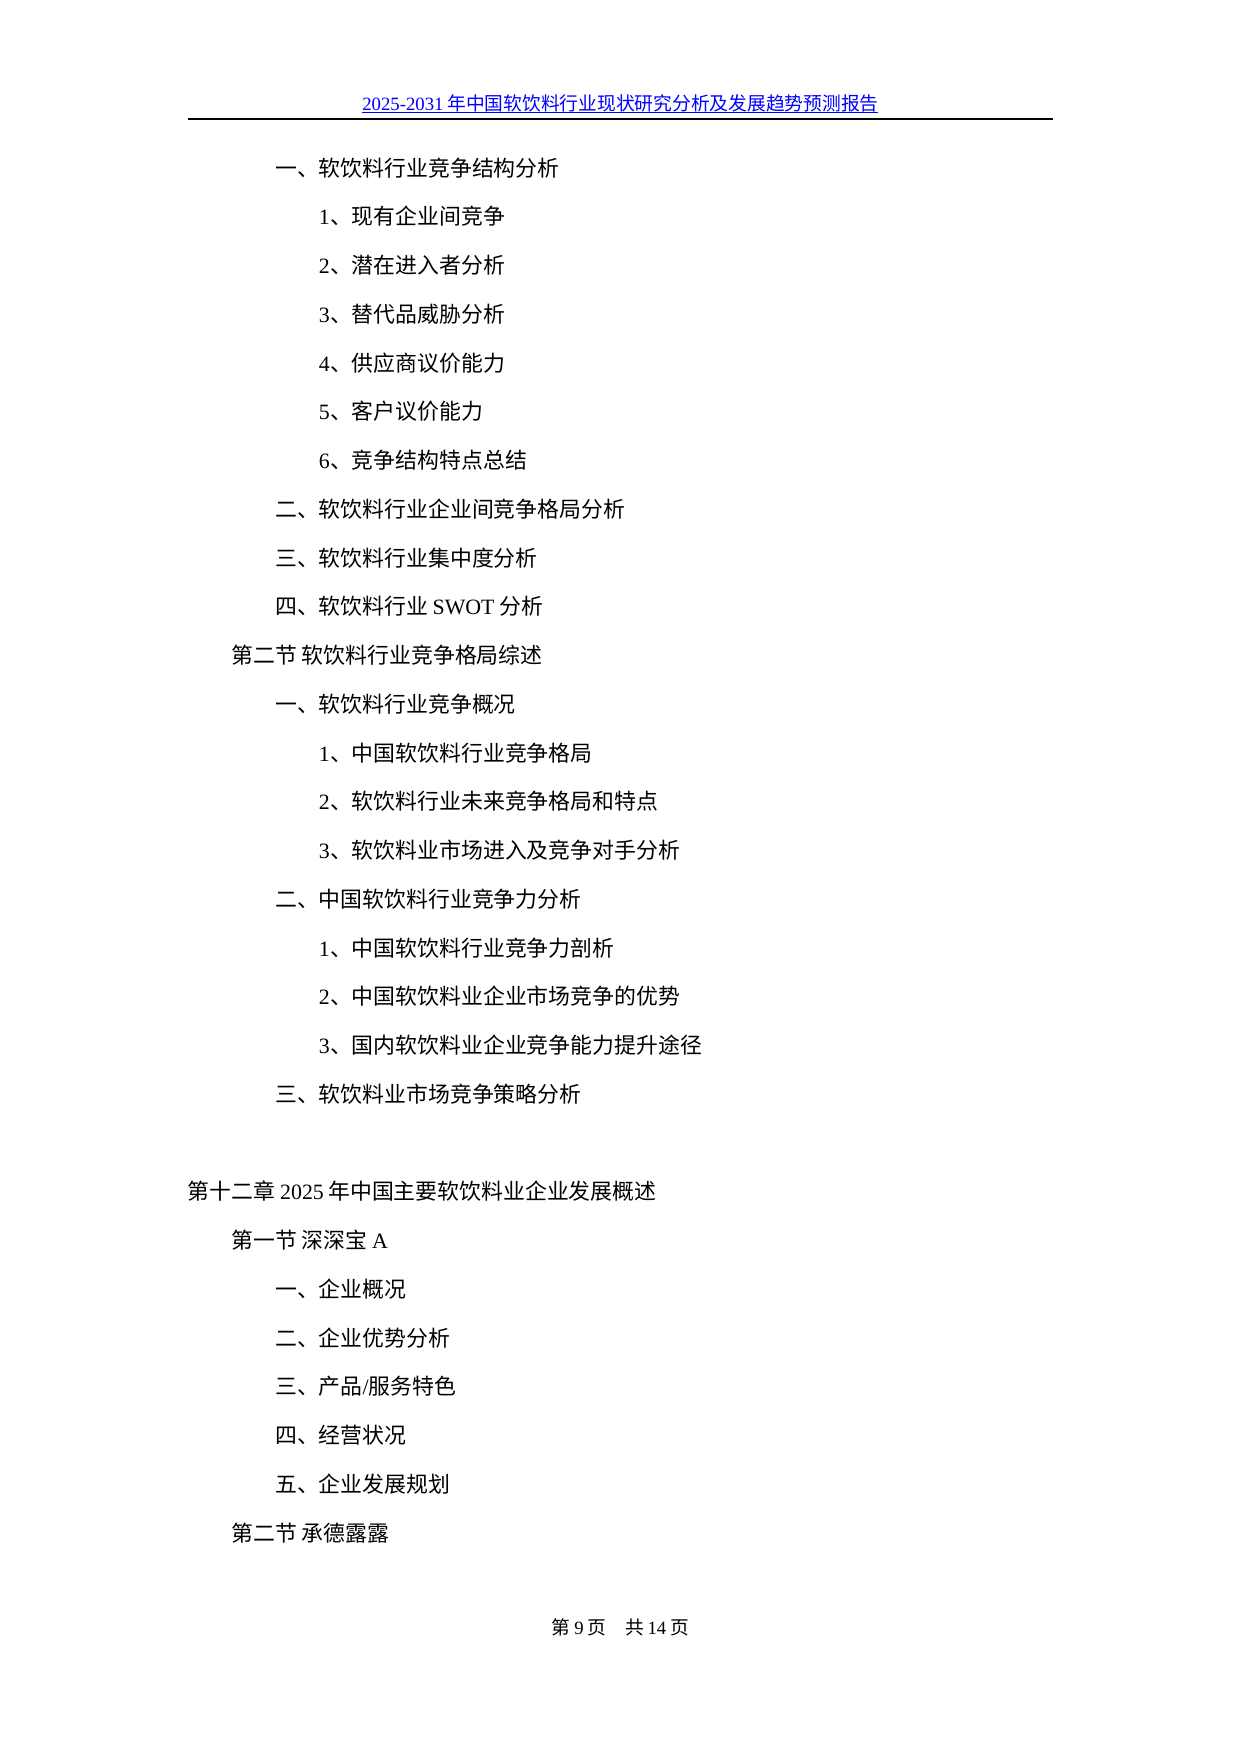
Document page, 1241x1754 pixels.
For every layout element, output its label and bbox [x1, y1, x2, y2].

text [187, 150, 1053, 1548]
